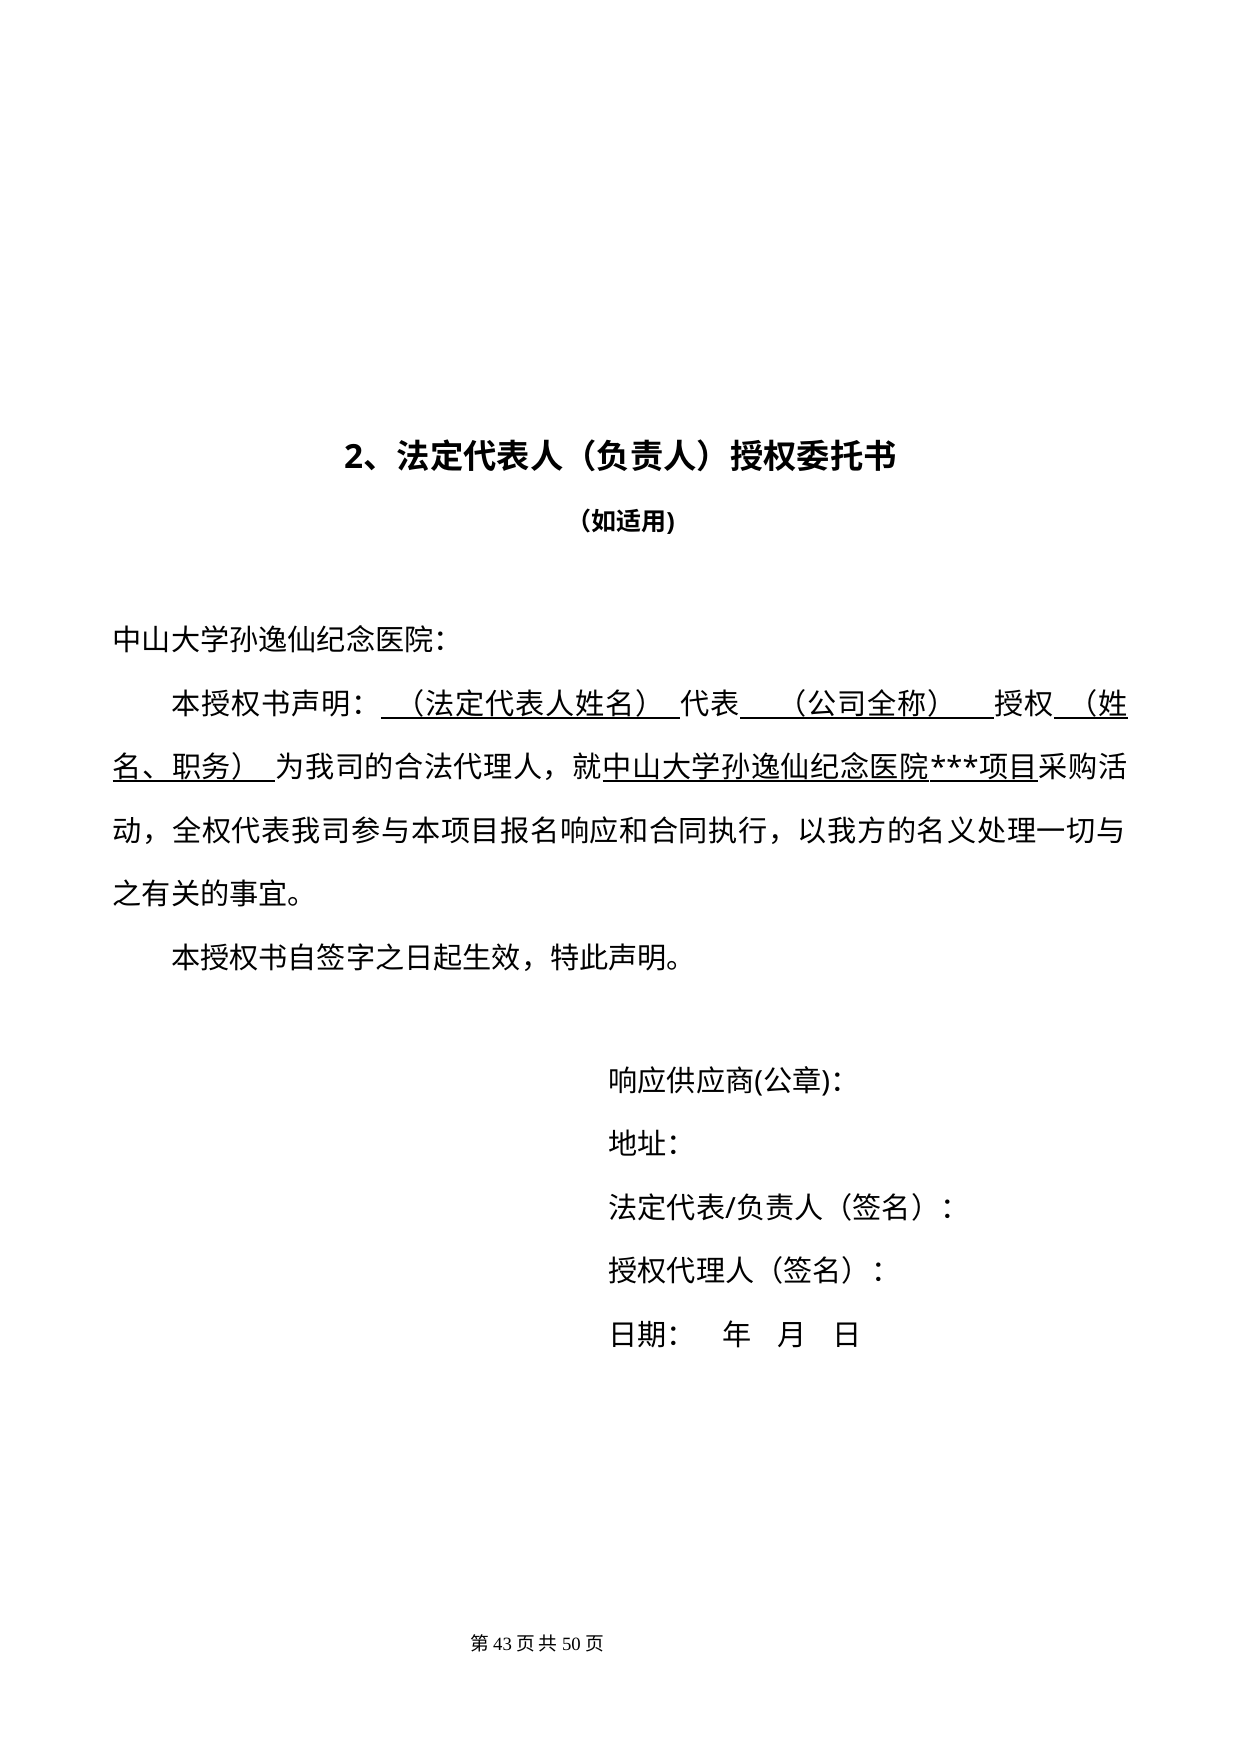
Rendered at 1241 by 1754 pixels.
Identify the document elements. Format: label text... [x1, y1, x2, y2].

text 日期： 年 月 日 [112, 1311, 1128, 1353]
text 授权代理人（签名）： [112, 1248, 1128, 1290]
text 响应供应商(公章)： [112, 1057, 1128, 1099]
text 本授权书声明： （法定代表人姓名） 代表 （公司全称） 授权 （姓名、职务） 为我司的合法代理人，就中山大学孙逸仙纪念医院***项目采购活动，全权代表我司参与本项目报名响应和合同执行，以我方的名义处理一切与之有关的事宜。 [112, 680, 1128, 913]
list 2、法定代表人（负责人）授权委托书 [112, 422, 1128, 487]
list （如适用) [112, 487, 1128, 552]
text 地址： [112, 1121, 1128, 1163]
text 中山大学孙逸仙纪念医院： [112, 617, 1128, 659]
text 法定代表/负责人（签名）： [112, 1184, 1128, 1227]
text 本授权书自签字之日起生效，特此声明。 [112, 934, 1128, 977]
